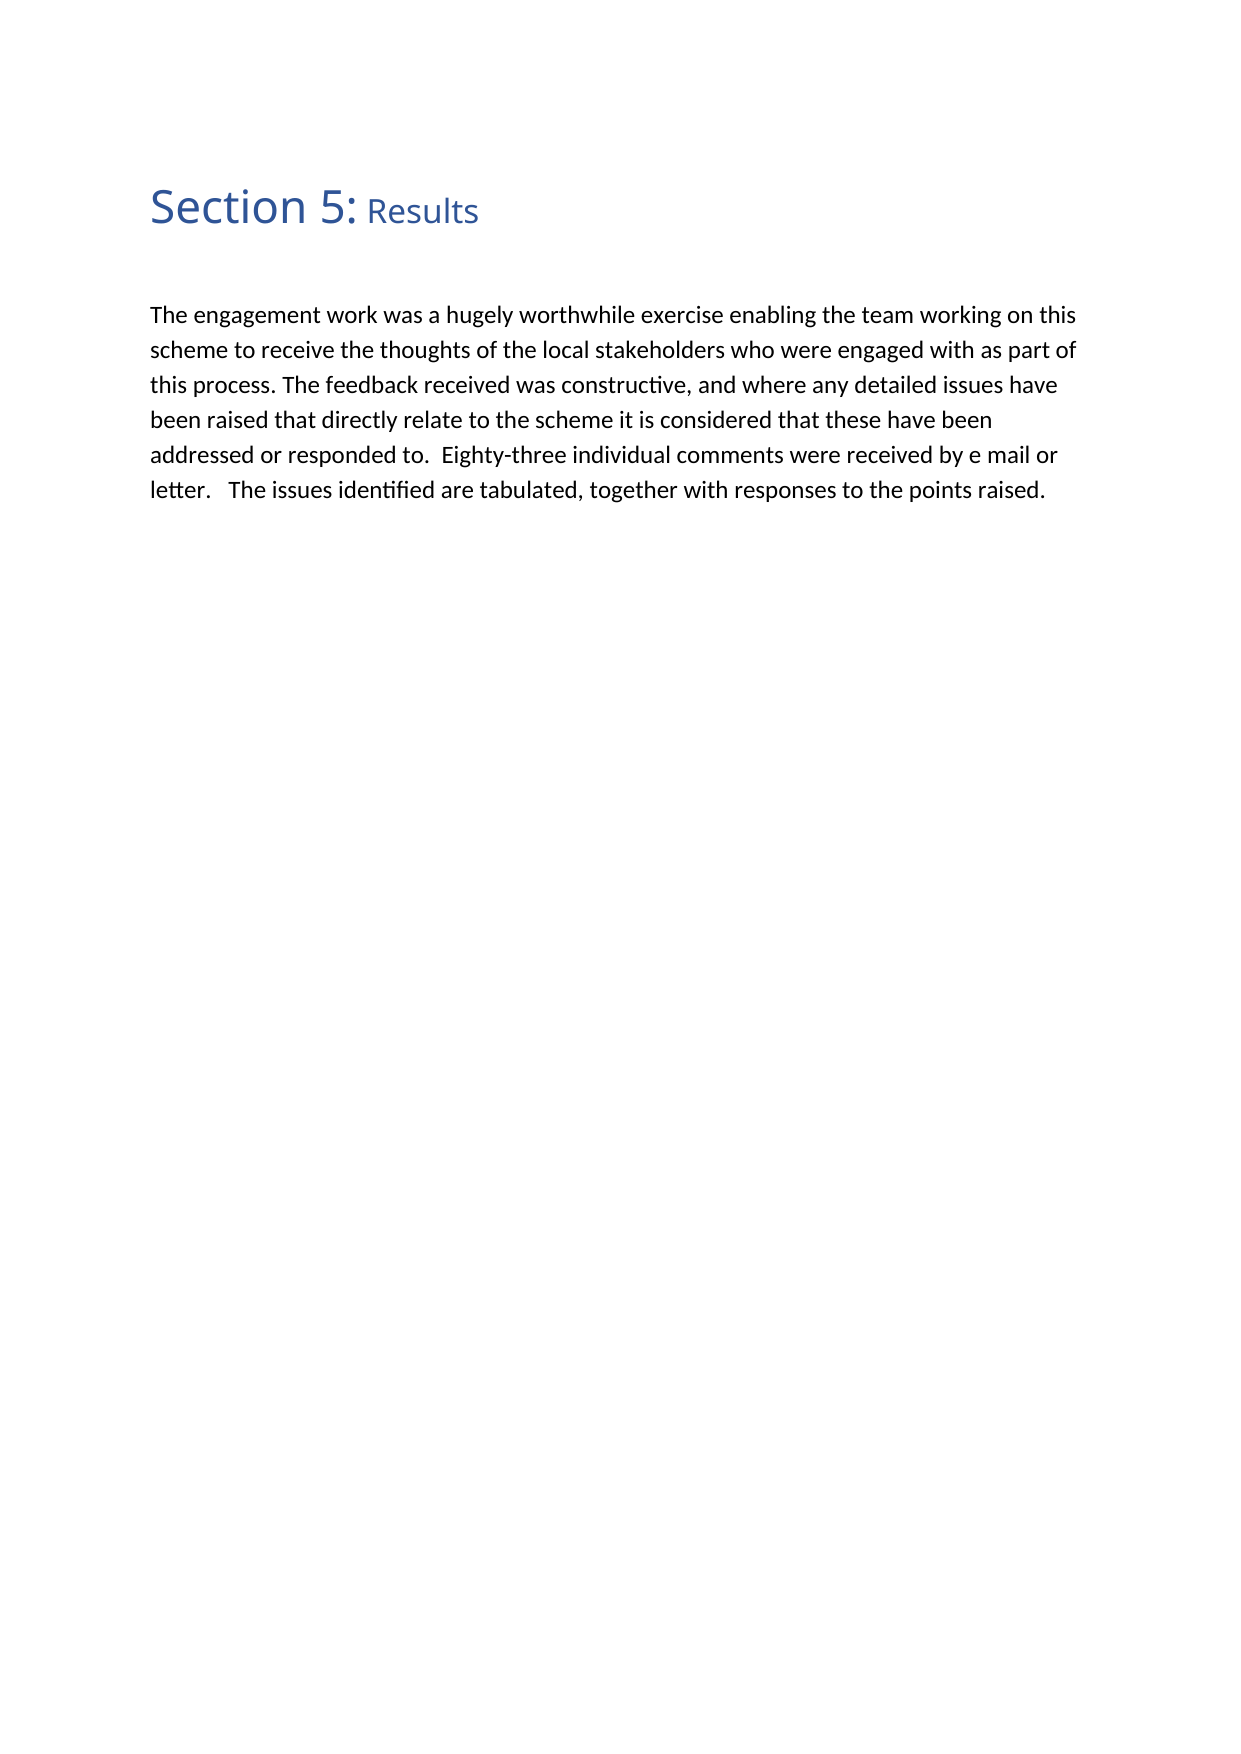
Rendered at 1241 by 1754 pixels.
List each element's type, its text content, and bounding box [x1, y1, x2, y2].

subtitle Section 5: Results [150, 175, 1090, 237]
text The engagement work was a hugely worthwhile exercise enabling the team working on this scheme to receive the thoughts of the local stakeholders who were engaged with as part of this process. The feedback received was constructive, and where any detailed issues have been raised that directly relate to the scheme it is considered that these have been addressed or responded to. Eighty-three individual comments were received by e mail or letter. The issues identified are tabulated, together with responses to the points raised. [150, 300, 1090, 505]
